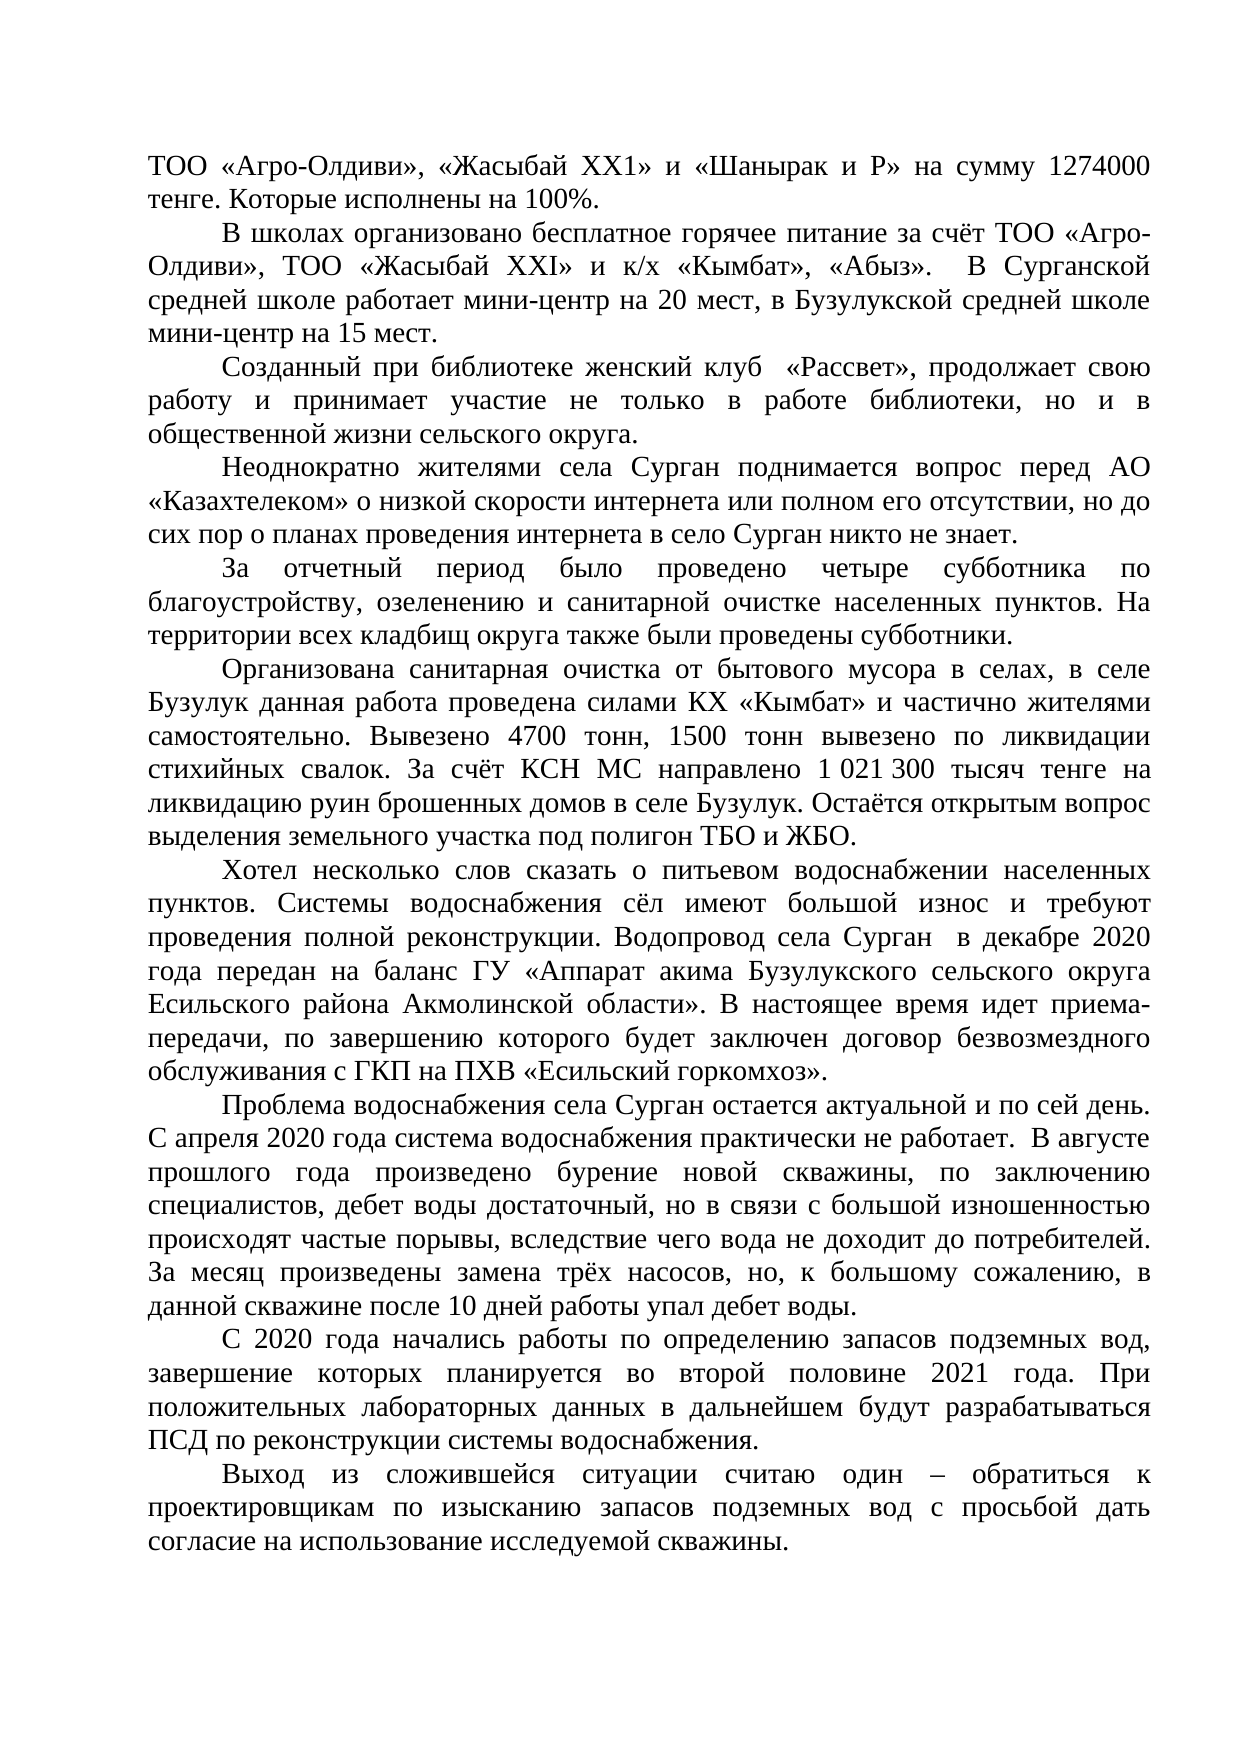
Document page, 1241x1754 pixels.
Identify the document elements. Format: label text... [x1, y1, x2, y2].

text Хотел несколько слов сказать о питьевом водоснабжении населенных пунктов. Системы водоснабжения сёл имеют большой износ и требуют проведения полной реконструкции. Водопровод села Сурган в декабре 2020 года передан на баланс ГУ «Аппарат акима Бузулукского сельского округа Есильского района Акмолинской области». В настоящее время идет приема-передачи, по завершению которого будет заключен договор безвозмездного обслуживания с ГКП на ПХВ «Есильский горкомхоз». [148, 852, 1152, 1087]
text Выход из сложившейся ситуации считаю один – обратиться к проектировщикам по изысканию запасов подземных вод с просьбой дать согласие на использование исследуемой скважины. [148, 1456, 1152, 1556]
text За отчетный период было проведено четыре субботника по благоустройству, озеленению и санитарной очистке населенных пунктов. На территории всех кладбищ округа также были проведены субботники. [148, 550, 1152, 651]
text Проблема водоснабжения села Сурган остается актуальной и по сей день. С апреля 2020 года система водоснабжения практически не работает. В августе прошлого года произведено бурение новой скважины, по заключению специалистов, дебет воды достаточный, но в связи с большой изношенностью происходят частые порывы, вследствие чего вода не доходит до потребителей. За месяц произведены замена трёх насосов, но, к большому сожалению, в данной скважине после 10 дней работы упал дебет воды. [148, 1087, 1152, 1322]
text Созданный при библиотеке женский клуб «Рассвет», продолжает свою работу и принимает участие не только в работе библиотеки, но и в общественной жизни сельского округа. [148, 349, 1152, 449]
text С 2020 года начались работы по определению запасов подземных вод, завершение которых планируется во второй половине 2021 года. При положительных лабораторных данных в дальнейшем будут разрабатываться ПСД по реконструкции системы водоснабжения. [148, 1322, 1152, 1456]
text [148, 148, 1152, 215]
text Неоднократно жителями села Сурган поднимается вопрос перед АО «Казахтелеком» о низкой скорости интернета или полном его отсутствии, но до сих пор о планах проведения интернета в село Сурган никто не знает. [148, 449, 1152, 550]
text Организована санитарная очистка от бытового мусора в селах, в селе Бузулук данная работа проведена силами КХ «Кымбат» и частично жителями самостоятельно. Вывезено 4700 тонн, 1500 тонн вывезено по ликвидации стихийных свалок. За счёт КСН МС направлено 1 021 300 тысяч тенге на ликвидацию руин брошенных домов в селе Бузулук. Остаётся открытым вопрос выделения земельного участка под полигон ТБО и ЖБО. [148, 651, 1152, 852]
text В школах организовано бесплатное горячее питание за счёт ТОО «Агро-Олдиви», ТОО «Жасыбай ХХI» и к/х «Кымбат», «Абыз». В Сурганской средней школе работает мини-центр на 20 мест, в Бузулукской средней школе мини-центр на 15 мест. [148, 215, 1152, 349]
